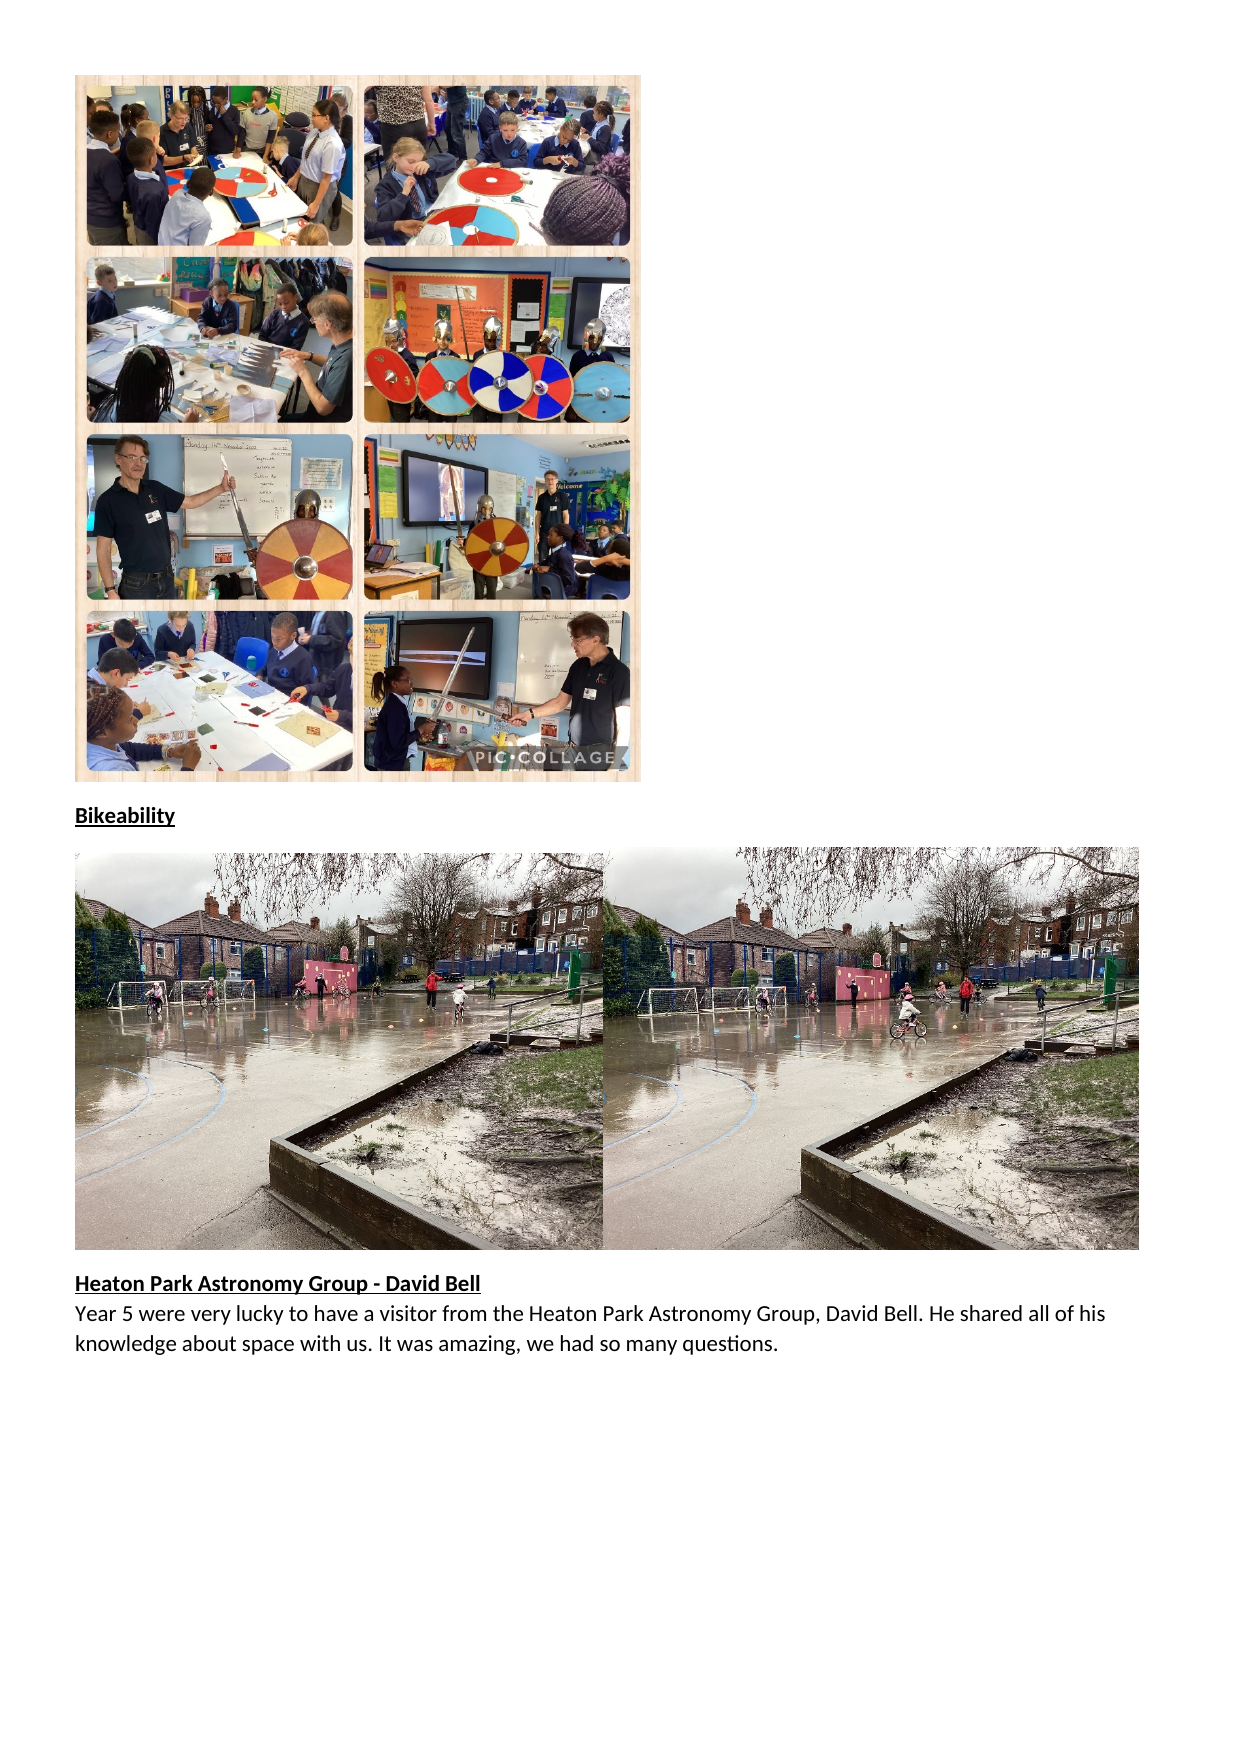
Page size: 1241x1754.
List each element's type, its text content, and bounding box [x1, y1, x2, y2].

text Bikeability [75, 801, 1165, 829]
picture [75, 847, 1139, 1250]
text Year 5 were very lucky to have a visitor from the Heaton Park Astronomy Group, David Bell. He shared all of his knowledge about space with us. It was amazing, we had so many questions. [75, 1299, 1165, 1357]
picture [75, 75, 641, 782]
text Heaton Park Astronomy Group - David Bell [75, 1269, 1165, 1297]
